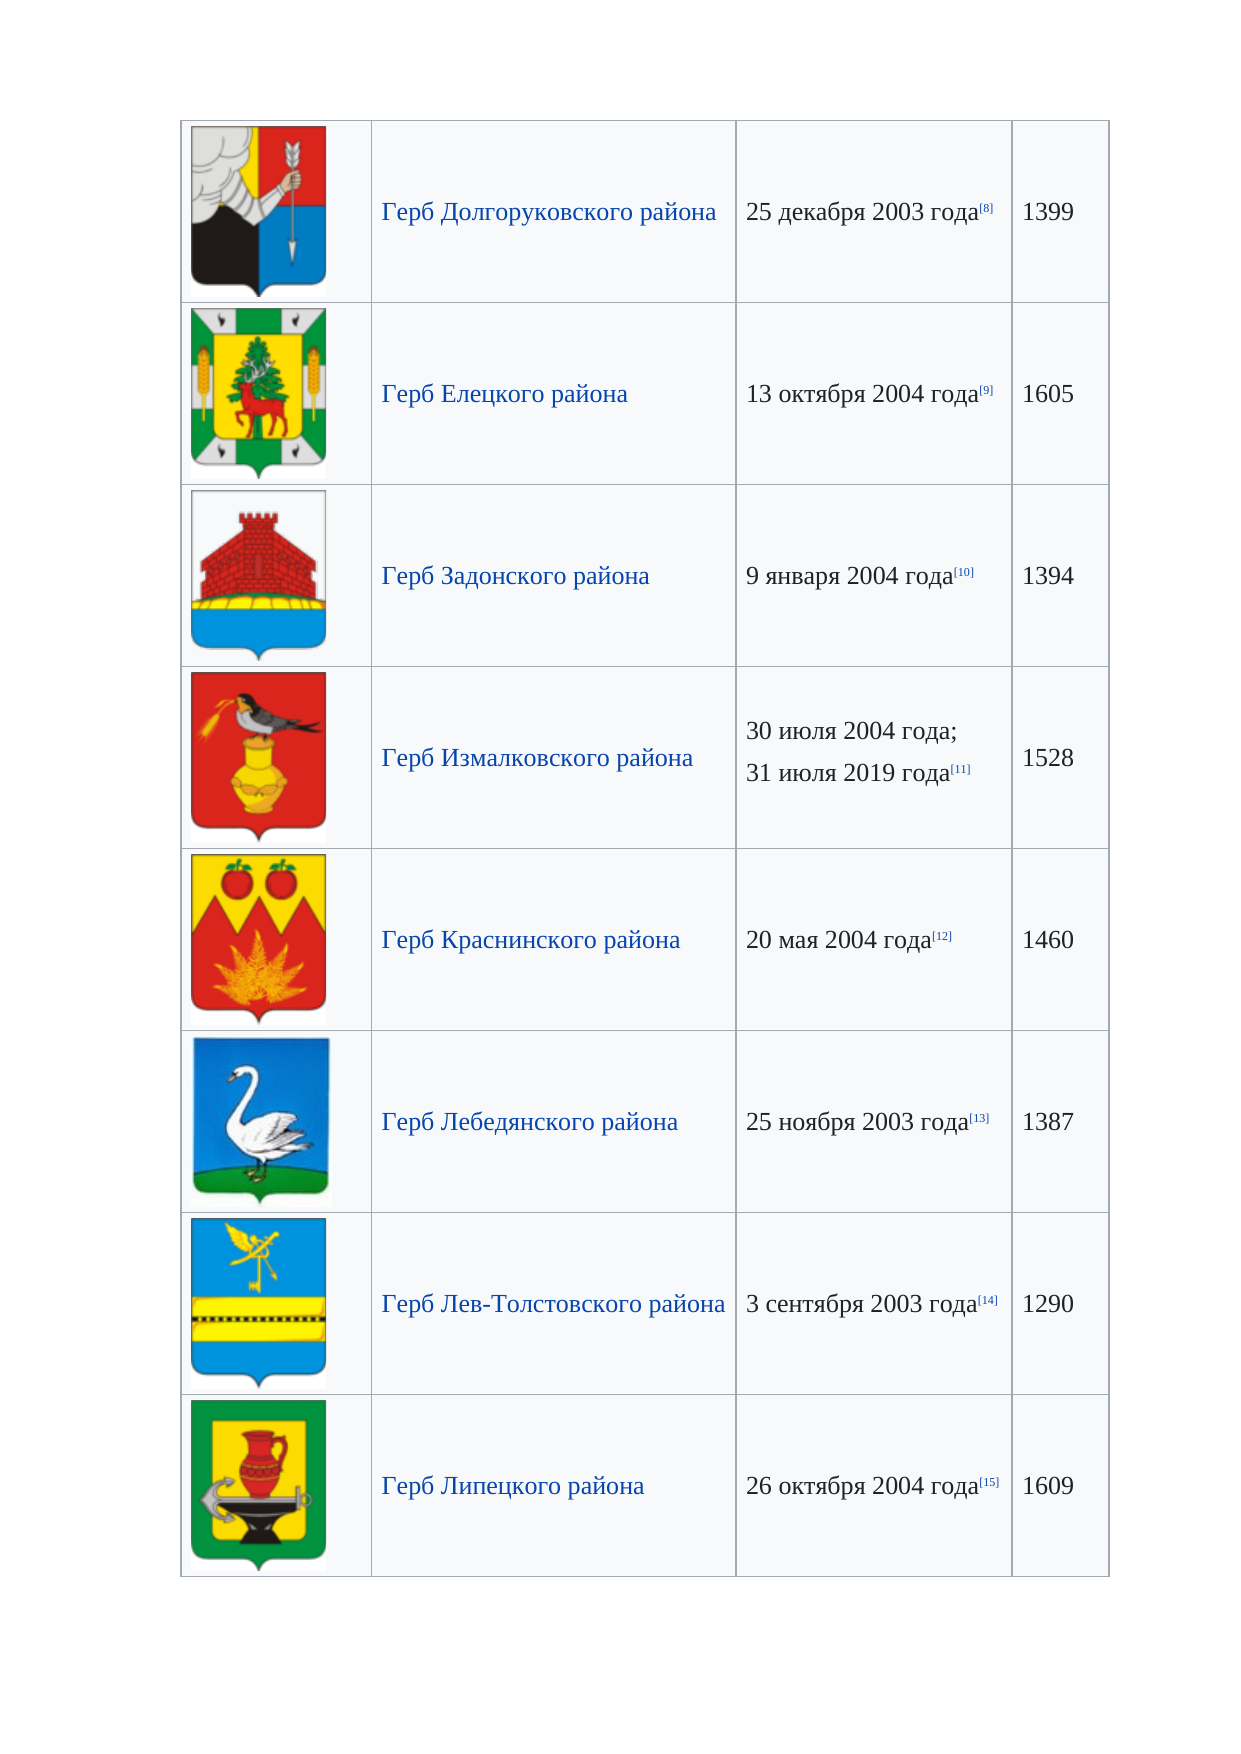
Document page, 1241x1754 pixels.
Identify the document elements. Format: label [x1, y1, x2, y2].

picture [191, 308, 327, 479]
picture [191, 1036, 332, 1207]
picture [191, 1400, 327, 1571]
table_header [176, 118, 1114, 1579]
picture [191, 672, 327, 843]
picture [191, 126, 327, 297]
picture [191, 854, 327, 1025]
picture [191, 490, 327, 661]
picture [191, 1218, 327, 1389]
